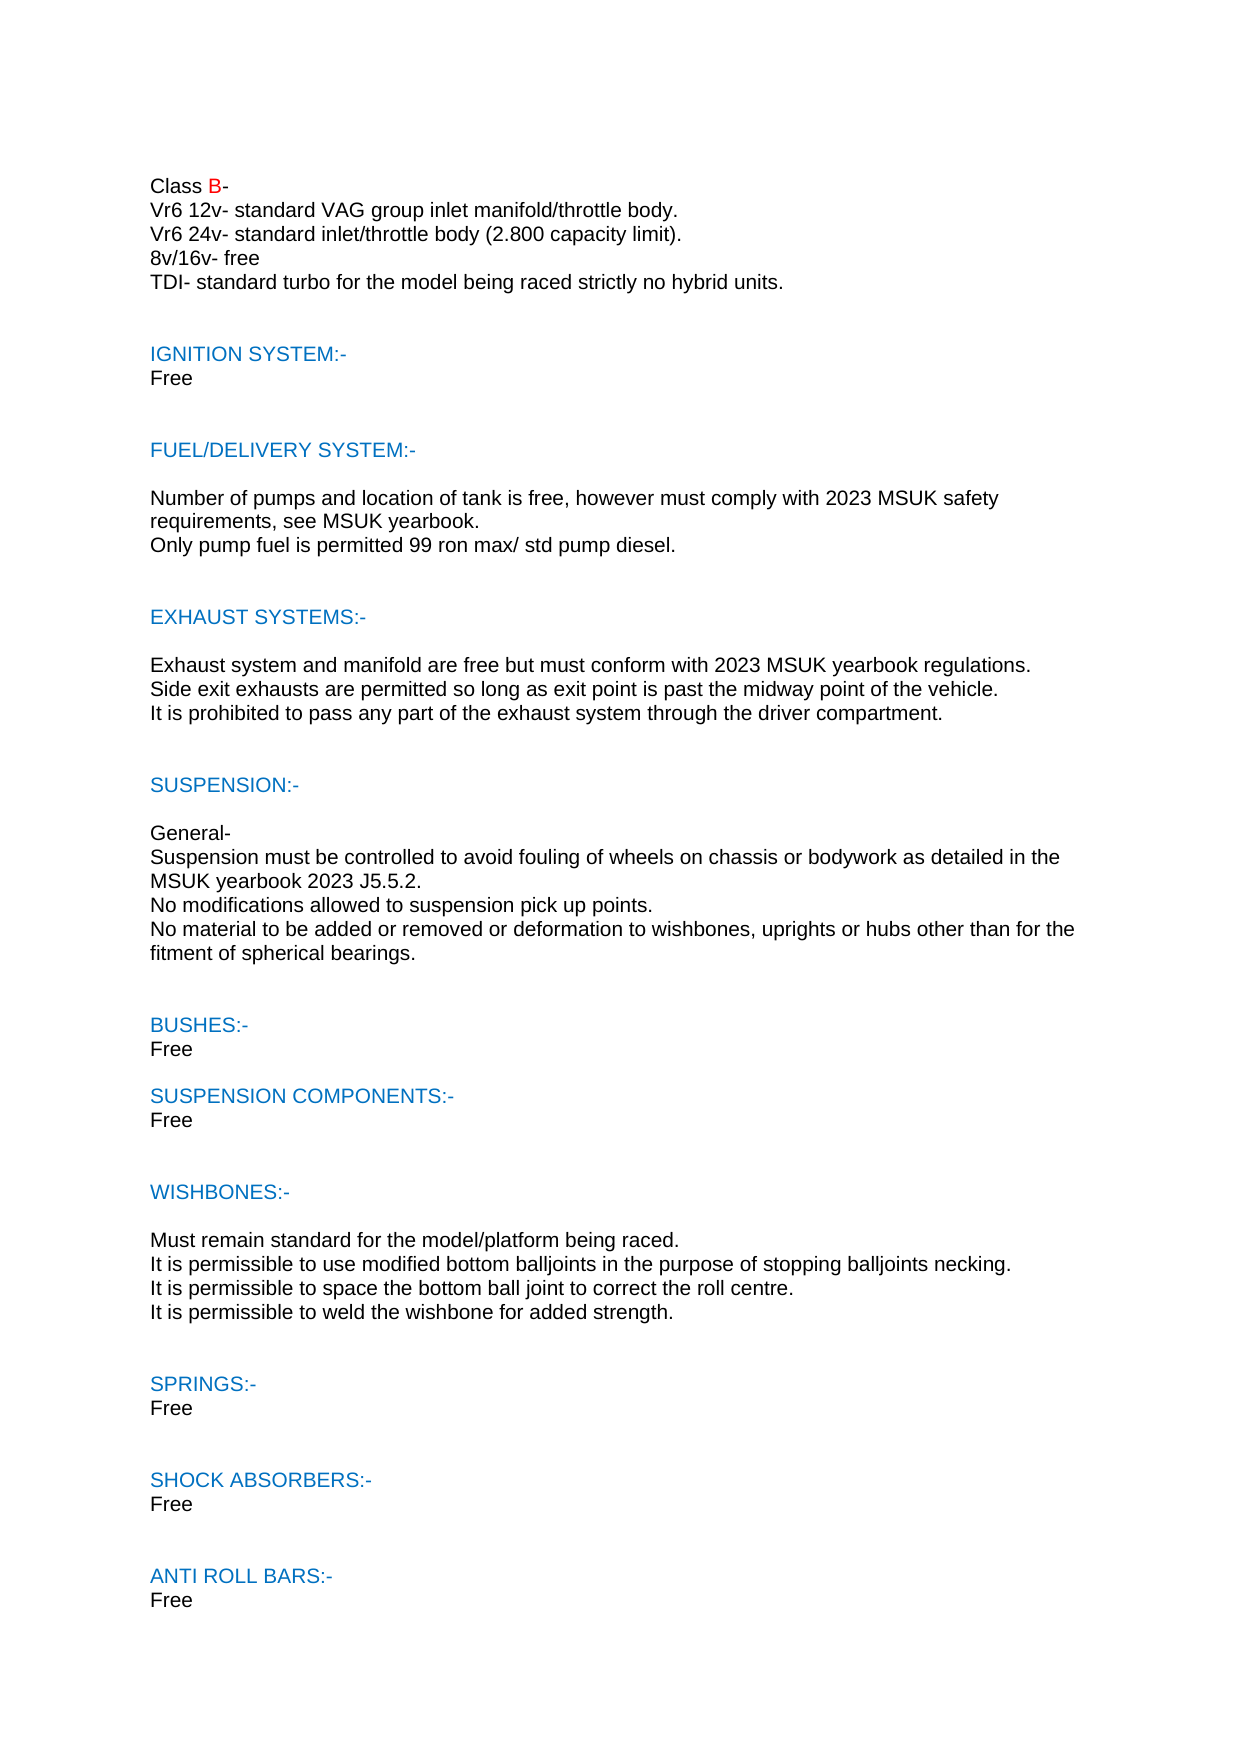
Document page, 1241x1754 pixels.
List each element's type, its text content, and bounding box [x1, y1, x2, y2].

text General- [150, 821, 1090, 845]
text It is prohibited to pass any part of the exhaust system through the driver compartment. [150, 701, 1090, 725]
text Vr6 12v- standard VAG group inlet manifold/throttle body. [150, 198, 1090, 222]
text Vr6 24v- standard inlet/throttle body (2.800 capacity limit). [150, 222, 1090, 246]
text SUSPENSION COMPONENTS:- [150, 1084, 1090, 1108]
text Free [150, 1108, 1090, 1132]
text Free [150, 1396, 1090, 1420]
text No material to be added or removed or deformation to wishbones, uprights or hubs other than for the fitment of spherical bearings. [150, 917, 1090, 964]
text No modifications allowed to suspension pick up points. [150, 893, 1090, 917]
text It is permissible to use modified bottom balljoints in the purpose of stopping balljoints necking. [150, 1252, 1090, 1276]
text Free [150, 1036, 1090, 1060]
text It is permissible to weld the wishbone for added strength. [150, 1300, 1090, 1324]
text 8v/16v- free [150, 246, 1090, 270]
text Number of pumps and location of tank is free, however must comply with 2023 MSUK safety requirements, see MSUK yearbook. [150, 485, 1090, 533]
text SPRINGS:- [150, 1372, 1090, 1396]
text It is permissible to space the bottom ball joint to correct the roll centre. [150, 1276, 1090, 1300]
text Exhaust system and manifold are free but must conform with 2023 MSUK yearbook regulations. [150, 653, 1090, 677]
text EXHAUST SYSTEMS:- [150, 605, 1090, 629]
text ANTI ROLL BARS:- [150, 1563, 1090, 1587]
text Free [150, 1492, 1090, 1516]
text Free [150, 1587, 1090, 1611]
text IGNITION SYSTEM:- [150, 342, 1090, 366]
text WISHBONES:- [150, 1180, 1090, 1204]
text Free [150, 366, 1090, 389]
text SUSPENSION:- [150, 773, 1090, 797]
text Side exit exhausts are permitted so long as exit point is past the midway point of the vehicle. [150, 677, 1090, 701]
text BUSHES:- [150, 1012, 1090, 1036]
text FUEL/DELIVERY SYSTEM:- [150, 437, 1090, 461]
text SHOCK ABSORBERS:- [150, 1468, 1090, 1492]
text Class B- [150, 174, 1090, 198]
text Only pump fuel is permitted 99 ron max/ std pump diesel. [150, 533, 1090, 557]
text Must remain standard for the model/platform being raced. [150, 1228, 1090, 1252]
text TDI- standard turbo for the model being raced strictly no hybrid units. [150, 270, 1090, 294]
text Suspension must be controlled to avoid fouling of wheels on chassis or bodywork as detailed in the MSUK yearbook 2023 J5.5.2. [150, 845, 1090, 893]
